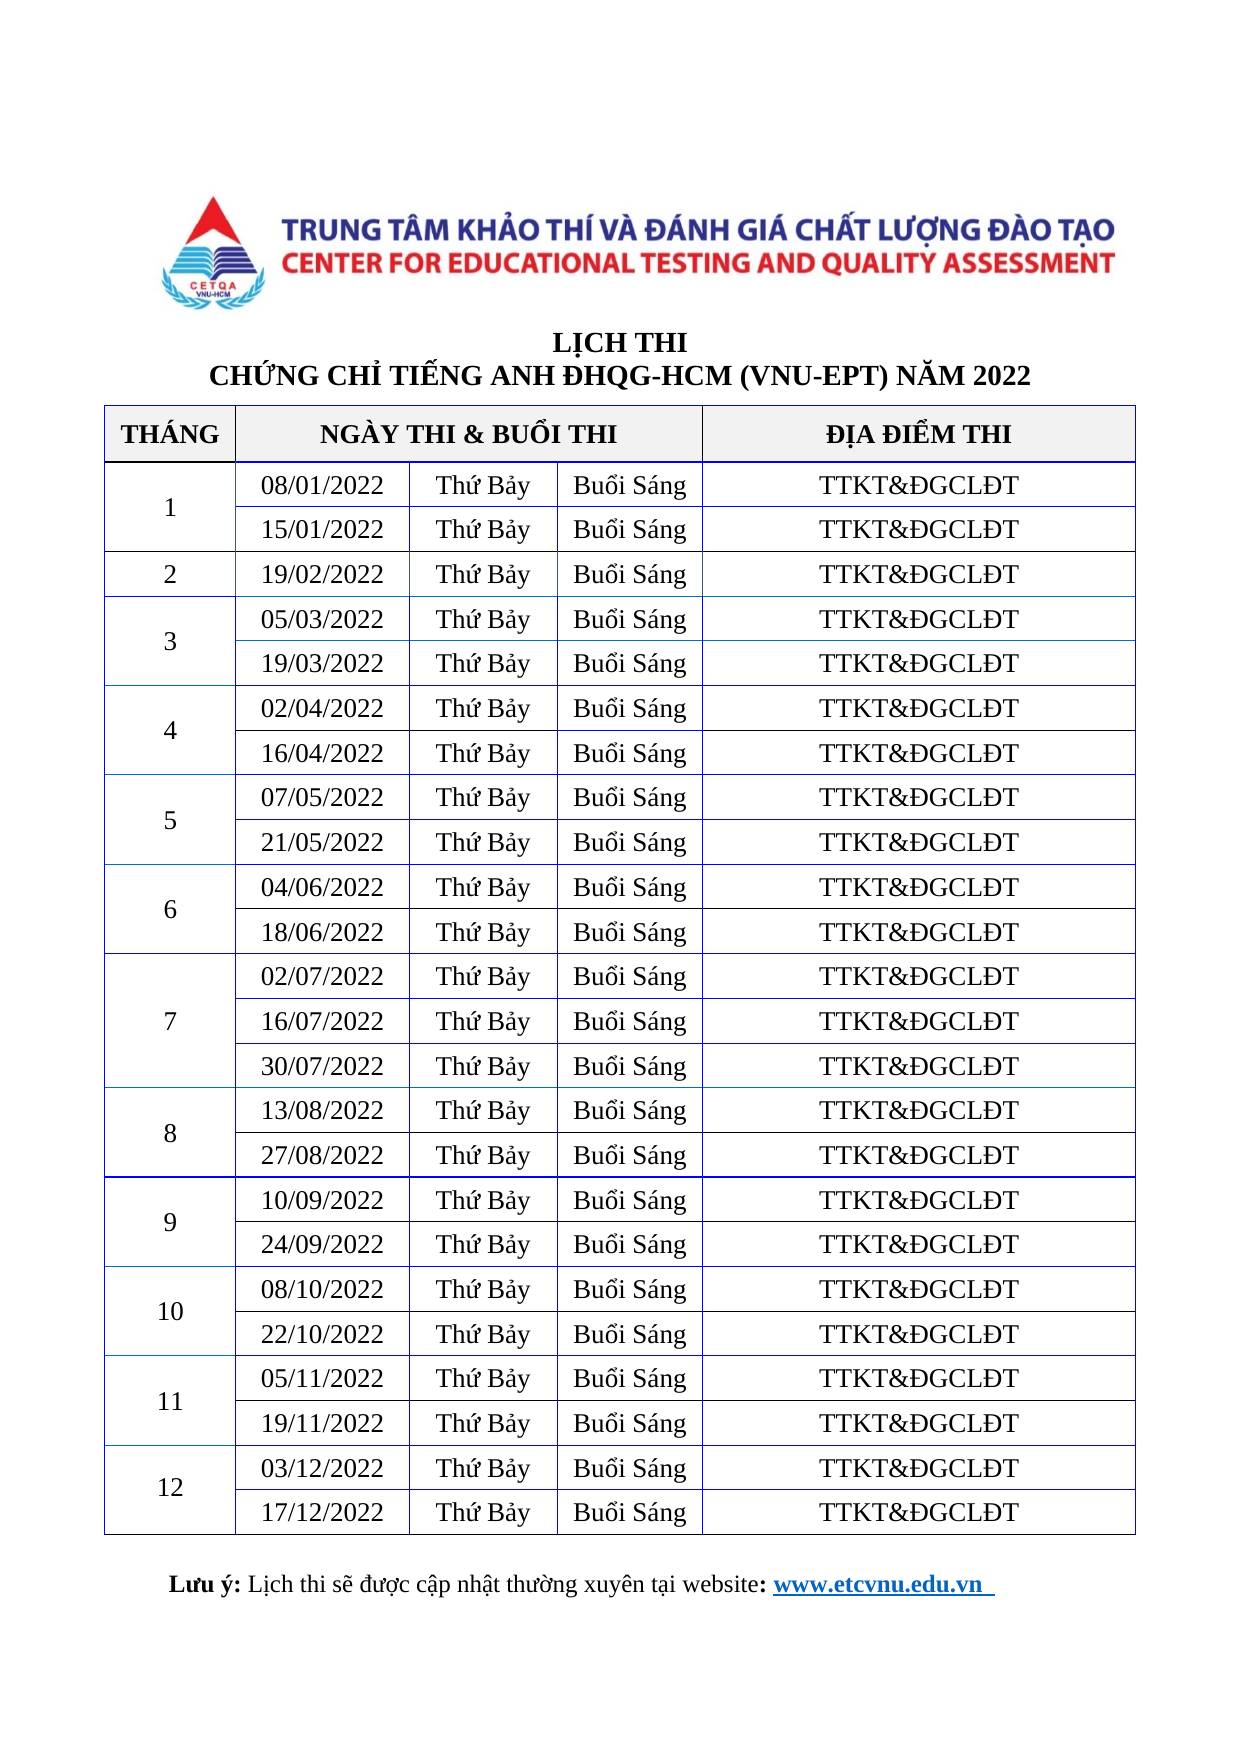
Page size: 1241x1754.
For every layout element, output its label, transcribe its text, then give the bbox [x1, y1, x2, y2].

table_cell Thứ Bảy [410, 1222, 557, 1266]
table_cell Buổi Sáng [558, 1088, 702, 1132]
table_cell TTKT&ĐGCLĐT [703, 686, 1135, 729]
table_cell Thứ Bảy [410, 1490, 557, 1534]
table_cell TTKT&ĐGCLĐT [703, 954, 1135, 998]
table_cell 19/03/2022 [236, 641, 409, 685]
table_cell TTKT&ĐGCLĐT [703, 1312, 1135, 1355]
table_cell TTKT&ĐGCLĐT [703, 999, 1135, 1042]
table_cell 21/05/2022 [236, 820, 409, 864]
table_cell TTKT&ĐGCLĐT [703, 731, 1135, 774]
table_header NGÀY THI & BUỔI THI [236, 406, 702, 461]
text CHỨNG CHỈ TIẾNG ANH ĐHQG-HCM (VNU-EPT) NĂM 2022 [150, 358, 1090, 392]
table_cell Buổi Sáng [558, 1133, 702, 1176]
table_cell 08/01/2022 [236, 463, 409, 506]
table_cell Thứ Bảy [410, 1178, 557, 1221]
table_cell 24/09/2022 [236, 1222, 409, 1266]
table_cell Buổi Sáng [558, 1267, 702, 1311]
table_cell Buổi Sáng [558, 641, 702, 685]
table_cell TTKT&ĐGCLĐT [703, 507, 1135, 551]
table_cell Buổi Sáng [558, 507, 702, 551]
table_cell TTKT&ĐGCLĐT [703, 463, 1135, 506]
table_cell Thứ Bảy [410, 1401, 557, 1444]
table_cell TTKT&ĐGCLĐT [703, 1088, 1135, 1132]
table_cell 30/07/2022 [236, 1044, 409, 1087]
table_cell Buổi Sáng [558, 552, 702, 596]
table_cell Thứ Bảy [410, 954, 557, 998]
table_cell Buổi Sáng [558, 1312, 702, 1355]
table_cell 12 [105, 1446, 235, 1534]
table_cell Thứ Bảy [410, 641, 557, 685]
table_cell 16/07/2022 [236, 999, 409, 1042]
table_cell 18/06/2022 [236, 909, 409, 953]
table_cell TTKT&ĐGCLĐT [703, 1446, 1135, 1489]
table_cell Buổi Sáng [558, 954, 702, 998]
table_cell 4 [105, 686, 235, 774]
table_cell Buổi Sáng [558, 1222, 702, 1266]
table_cell TTKT&ĐGCLĐT [703, 865, 1135, 908]
table_cell 9 [105, 1178, 235, 1266]
table_cell 16/04/2022 [236, 731, 409, 774]
table_cell 15/01/2022 [236, 507, 409, 551]
table_cell Buổi Sáng [558, 1401, 702, 1444]
table_cell Thứ Bảy [410, 552, 557, 596]
text LỊCH THI [150, 325, 1090, 358]
table_cell Buổi Sáng [558, 597, 702, 640]
table_cell TTKT&ĐGCLĐT [703, 597, 1135, 640]
table_cell TTKT&ĐGCLĐT [703, 909, 1135, 953]
table_cell 17/12/2022 [236, 1490, 409, 1534]
table_cell TTKT&ĐGCLĐT [703, 1490, 1135, 1534]
table_header THÁNG [105, 406, 235, 461]
table_cell Thứ Bảy [410, 1312, 557, 1355]
table_cell TTKT&ĐGCLĐT [703, 552, 1135, 596]
table_cell Buổi Sáng [558, 1490, 702, 1534]
table_cell Thứ Bảy [410, 597, 557, 640]
table_cell 10 [105, 1267, 235, 1355]
table_cell TTKT&ĐGCLĐT [703, 1356, 1135, 1400]
table_cell Buổi Sáng [558, 1044, 702, 1087]
table_cell 05/03/2022 [236, 597, 409, 640]
table_cell TTKT&ĐGCLĐT [703, 775, 1135, 819]
table_cell Thứ Bảy [410, 1267, 557, 1311]
table_cell Thứ Bảy [410, 999, 557, 1042]
table_cell TTKT&ĐGCLĐT [703, 1401, 1135, 1444]
table_cell TTKT&ĐGCLĐT [703, 1178, 1135, 1221]
table_cell Buổi Sáng [558, 1178, 702, 1221]
table_cell Thứ Bảy [410, 1446, 557, 1489]
table_cell 13/08/2022 [236, 1088, 409, 1132]
table_cell 02/07/2022 [236, 954, 409, 998]
table_cell TTKT&ĐGCLĐT [703, 1133, 1135, 1176]
table_cell 8 [105, 1088, 235, 1176]
table_cell 19/11/2022 [236, 1401, 409, 1444]
table_cell Thứ Bảy [410, 909, 557, 953]
table_cell 2 [105, 552, 235, 596]
table_cell Thứ Bảy [410, 686, 557, 729]
table_cell Buổi Sáng [558, 820, 702, 864]
table_cell 19/02/2022 [236, 552, 409, 596]
table_cell Thứ Bảy [410, 1088, 557, 1132]
table_cell Buổi Sáng [558, 1356, 702, 1400]
table_cell Thứ Bảy [410, 775, 557, 819]
table_cell 05/11/2022 [236, 1356, 409, 1400]
table_cell Buổi Sáng [558, 731, 702, 774]
table_cell Buổi Sáng [558, 463, 702, 506]
table_cell 11 [105, 1356, 235, 1444]
table_cell 27/08/2022 [236, 1133, 409, 1176]
table_cell 02/04/2022 [236, 686, 409, 729]
table_cell 3 [105, 597, 235, 685]
table_cell 7 [105, 954, 235, 1087]
table_header ĐỊA ĐIỂM THI [703, 406, 1135, 461]
table_cell Buổi Sáng [558, 686, 702, 729]
table_cell Buổi Sáng [558, 909, 702, 953]
table_cell Thứ Bảy [410, 865, 557, 908]
table_cell 07/05/2022 [236, 775, 409, 819]
table_cell Buổi Sáng [558, 865, 702, 908]
table_cell Thứ Bảy [410, 1133, 557, 1176]
list Lưu ý: Lịch thi sẽ được cập nhật thường xuyên tại website: www.etcvnu.edu.vn [169, 1569, 1090, 1598]
table_cell 6 [105, 865, 235, 953]
table_cell 5 [105, 775, 235, 864]
table_cell Thứ Bảy [410, 731, 557, 774]
table_cell 08/10/2022 [236, 1267, 409, 1311]
table_cell Thứ Bảy [410, 507, 557, 551]
table_cell Buổi Sáng [558, 999, 702, 1042]
table_cell TTKT&ĐGCLĐT [703, 1044, 1135, 1087]
table_cell Thứ Bảy [410, 820, 557, 864]
table_cell TTKT&ĐGCLĐT [703, 641, 1135, 685]
table_cell 1 [105, 463, 235, 551]
table_cell Thứ Bảy [410, 463, 557, 506]
table_cell TTKT&ĐGCLĐT [703, 820, 1135, 864]
table_cell 22/10/2022 [236, 1312, 409, 1355]
table_cell Thứ Bảy [410, 1356, 557, 1400]
table_cell 04/06/2022 [236, 865, 409, 908]
table_cell Buổi Sáng [558, 775, 702, 819]
table_cell 10/09/2022 [236, 1178, 409, 1221]
table_cell TTKT&ĐGCLĐT [703, 1222, 1135, 1266]
table_cell 03/12/2022 [236, 1446, 409, 1489]
table_cell TTKT&ĐGCLĐT [703, 1267, 1135, 1311]
table_cell Thứ Bảy [410, 1044, 557, 1087]
picture [121, 190, 1144, 313]
table_cell Buổi Sáng [558, 1446, 702, 1489]
